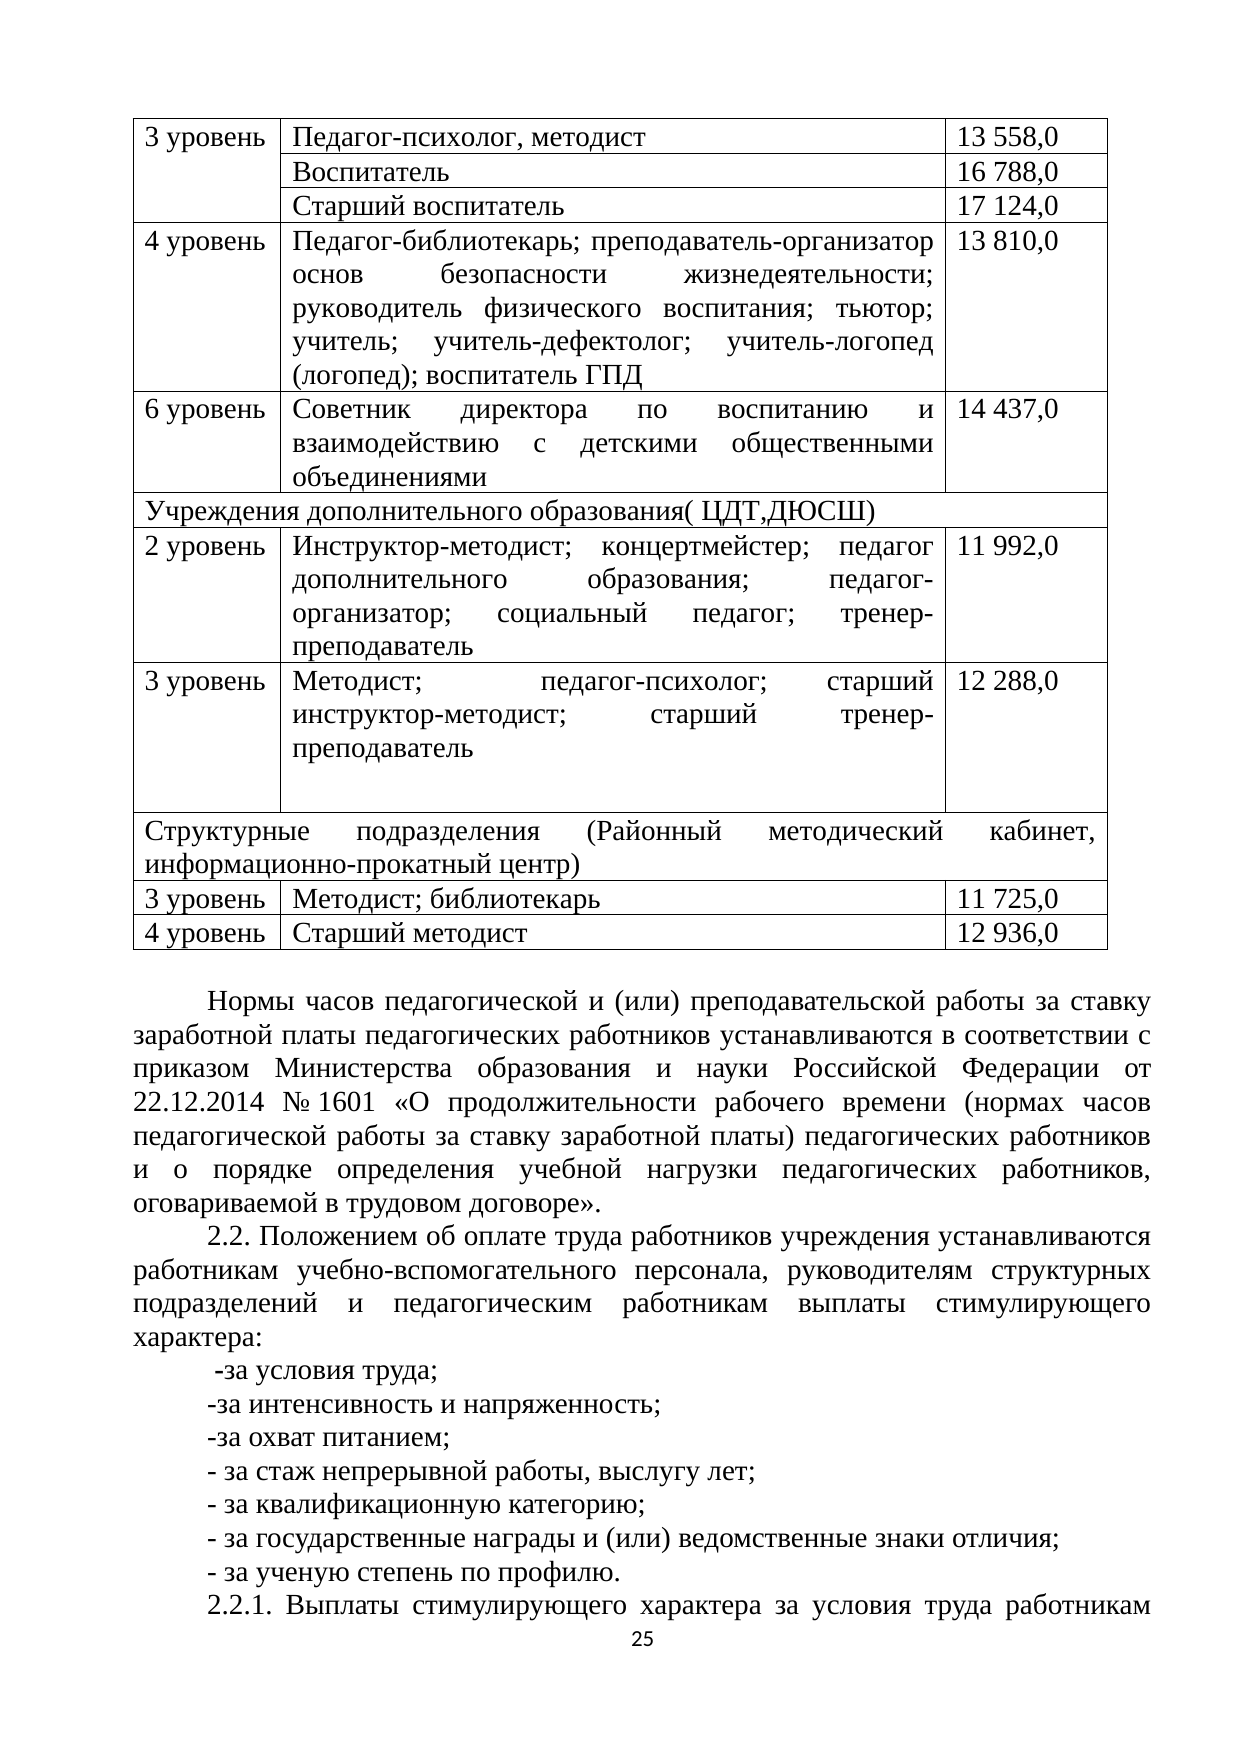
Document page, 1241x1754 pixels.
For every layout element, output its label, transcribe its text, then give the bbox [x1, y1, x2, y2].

table_cell Старший методист [281, 915, 945, 949]
table_cell Методист; педагог-психолог; старший инструктор-методист; старший тренер-преподаватель [281, 663, 945, 812]
table_cell 6 уровень [134, 392, 280, 492]
text - за квалификационную категорию; [133, 1487, 1152, 1520]
table_cell 2 уровень [134, 528, 280, 662]
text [133, 1587, 1152, 1621]
table_cell Педагог-библиотекарь; преподаватель-организатор основ безопасности жизнедеятельности; руководитель физического воспитания; тьютор; учитель; учитель-дефектолог; учитель-логопед (логопед); воспитатель ГПД [281, 223, 945, 391]
table_cell Методист; библиотекарь [281, 881, 945, 914]
table_cell 11 992,0 [946, 528, 1107, 662]
table_cell Воспитатель [281, 154, 945, 187]
text Нормы часов педагогической и (или) преподавательской работы за ставку заработной платы педагогических работников устанавливаются в соответствии с приказом Министерства образования и науки Российской Федерации от 22.12.2014 № 1601 «О продолжительности рабочего времени (нормах часов педагогической работы за ставку заработной платы) педагогических работников и о порядке определения учебной нагрузки педагогических работников, оговариваемой в трудовом договоре». [133, 983, 1152, 1218]
table_cell Инструктор-методист; концертмейстер; педагог дополнительного образования; педагог-организатор; социальный педагог; тренер-преподаватель [281, 528, 945, 662]
text - за ученую степень по профилю. [133, 1554, 1152, 1587]
text - за государственные награды и (или) ведомственные знаки отличия; [133, 1520, 1152, 1554]
table_cell 13 558,0 [946, 119, 1107, 153]
table_cell Структурные подразделения (Районный методический кабинет, информационно-прокатный центр) [134, 813, 1107, 880]
table_cell 16 788,0 [946, 154, 1107, 187]
table_cell Учреждения дополнительного образования( ЦДТ,ДЮСШ) [134, 493, 1107, 527]
table_cell 17 124,0 [946, 188, 1107, 222]
table_cell 12 936,0 [946, 915, 1107, 949]
table_cell 3 уровень [134, 119, 280, 222]
table_cell Советник директора по воспитанию и взаимодействию с детскими общественными объединениями [281, 392, 945, 492]
table_cell 12 288,0 [946, 663, 1107, 812]
table_cell 3 уровень [134, 663, 280, 812]
table_cell 4 уровень [134, 915, 280, 949]
table_cell Старший воспитатель [281, 188, 945, 222]
table_cell 14 437,0 [946, 392, 1107, 492]
text -за условия труда; [133, 1352, 1152, 1386]
table_cell 13 810,0 [946, 223, 1107, 391]
text 2.2. Положением об оплате труда работников учреждения устанавливаются работникам учебно-вспомогательного персонала, руководителям структурных подразделений и педагогическим работникам выплаты стимулирующего характера: [133, 1218, 1152, 1352]
table_cell 11 725,0 [946, 881, 1107, 914]
text -за интенсивность и напряженность; [133, 1386, 1152, 1419]
table_cell 4 уровень [134, 223, 280, 391]
table_cell Педагог-психолог, методист [281, 119, 945, 153]
text -за охват питанием; [133, 1419, 1152, 1453]
text - за стаж непрерывной работы, выслугу лет; [133, 1453, 1152, 1487]
table_cell 3 уровень [134, 881, 280, 914]
